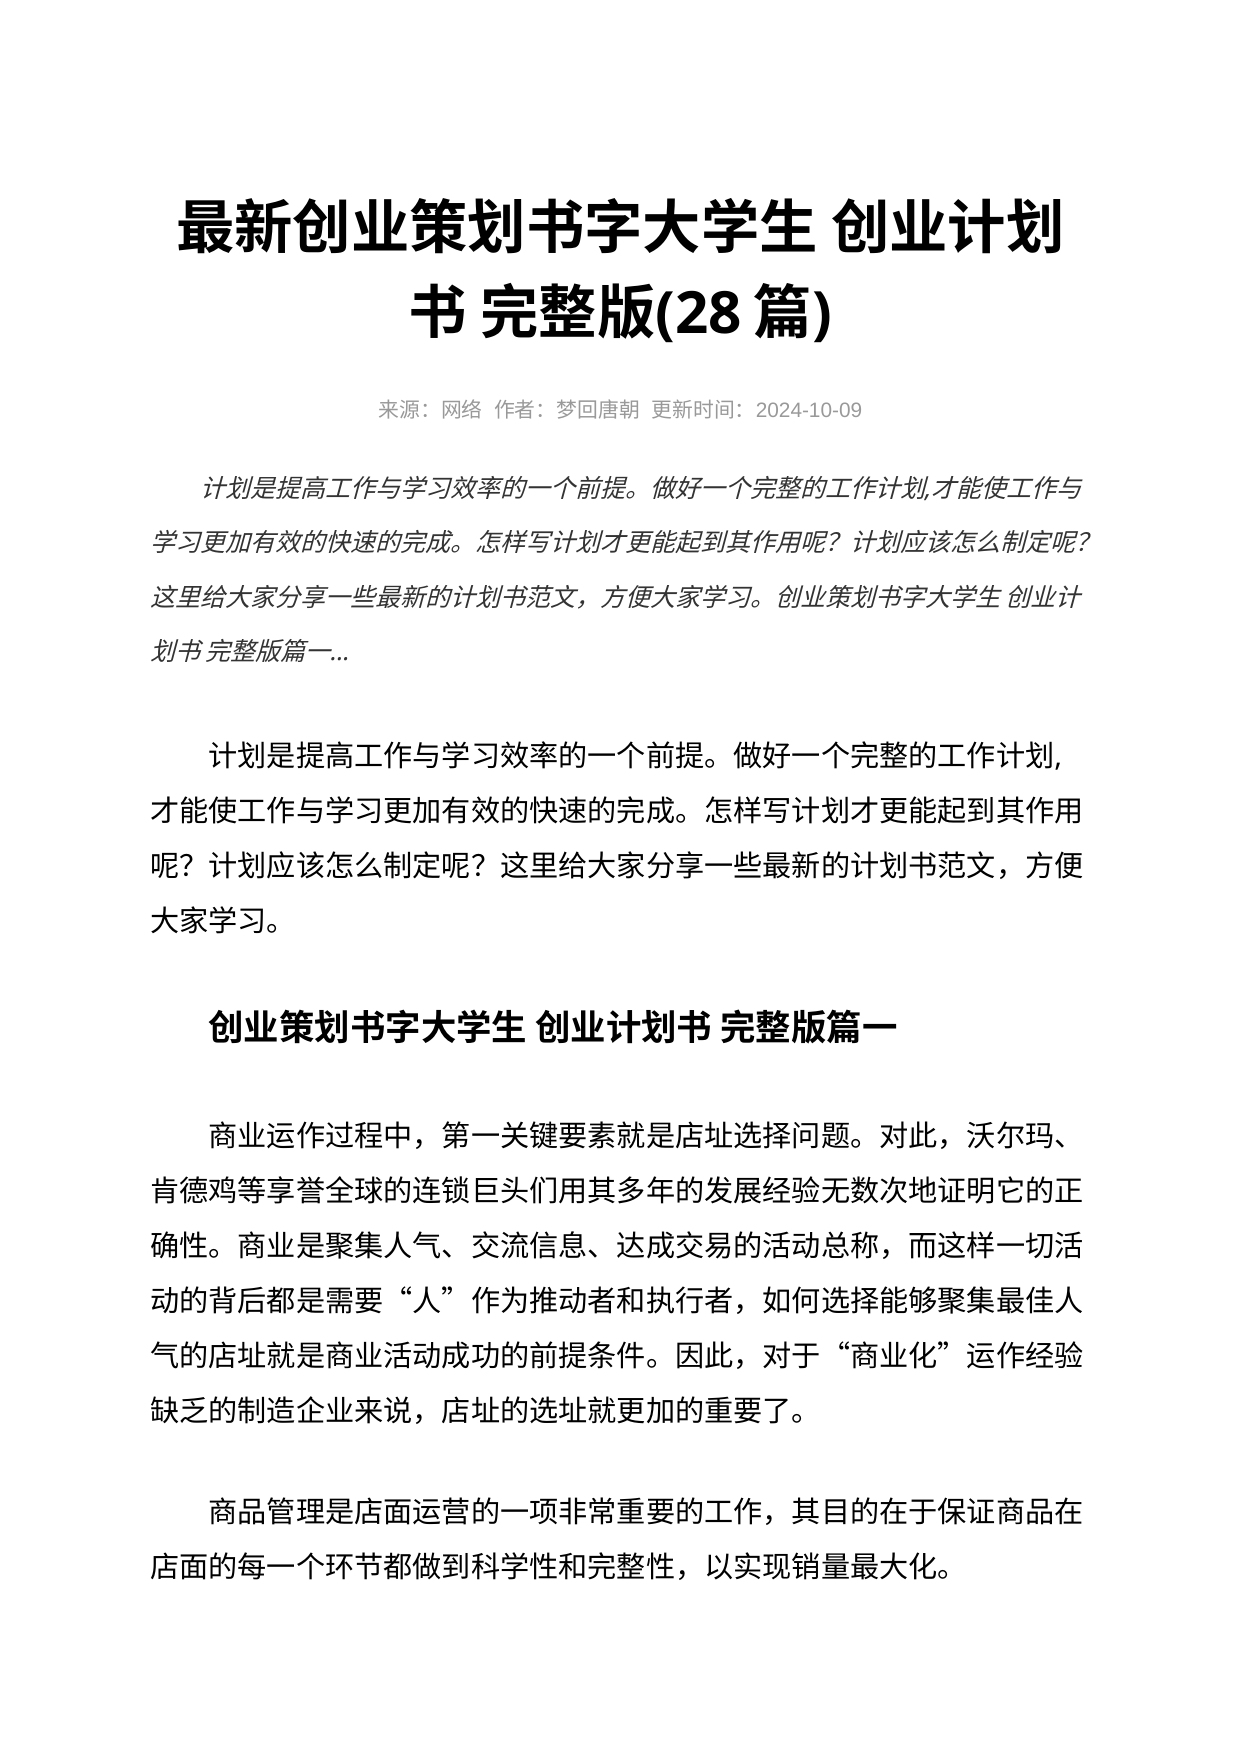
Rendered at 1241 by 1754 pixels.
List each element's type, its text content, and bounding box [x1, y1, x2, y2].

subtitle 最新创业策划书字大学生 创业计划书 完整版(28篇) [150, 181, 1090, 351]
text 商品管理是店面运营的一项非常重要的工作，其目的在于保证商品在店面的每一个环节都做到科学性和完整性，以实现销量最大化。 [150, 1489, 1090, 1586]
text 商业运作过程中，第一关键要素就是店址选择问题。对此，沃尔玛、肯德鸡等享誉全球的连锁巨头们用其多年的发展经验无数次地证明它的正确性。商业是聚集人气、交流信息、达成交易的活动总称，而这样一切活动的背后都是需要“人”作为推动者和执行者，如何选择能够聚集最佳人气的店址就是商业活动成功的前提条件。因此，对于“商业化”运作经验缺乏的制造企业来说，店址的选址就更加的重要了。 [150, 1113, 1090, 1429]
text 创业策划书字大学生 创业计划书 完整版篇一 [150, 999, 1090, 1050]
text 来源：网络 作者：梦回唐朝 更新时间：2024-10-09 [150, 397, 1090, 421]
text 计划是提高工作与学习效率的一个前提。做好一个完整的工作计划,才能使工作与学习更加有效的快速的完成。怎样写计划才更能起到其作用呢？计划应该怎么制定呢？这里给大家分享一些最新的计划书范文，方便大家学习。创业策划书字大学生 创业计划书 完整版篇一... [150, 468, 1090, 668]
text 计划是提高工作与学习效率的一个前提。做好一个完整的工作计划,才能使工作与学习更加有效的快速的完成。怎样写计划才更能起到其作用呢？计划应该怎么制定呢？这里给大家分享一些最新的计划书范文，方便大家学习。 [150, 733, 1090, 940]
